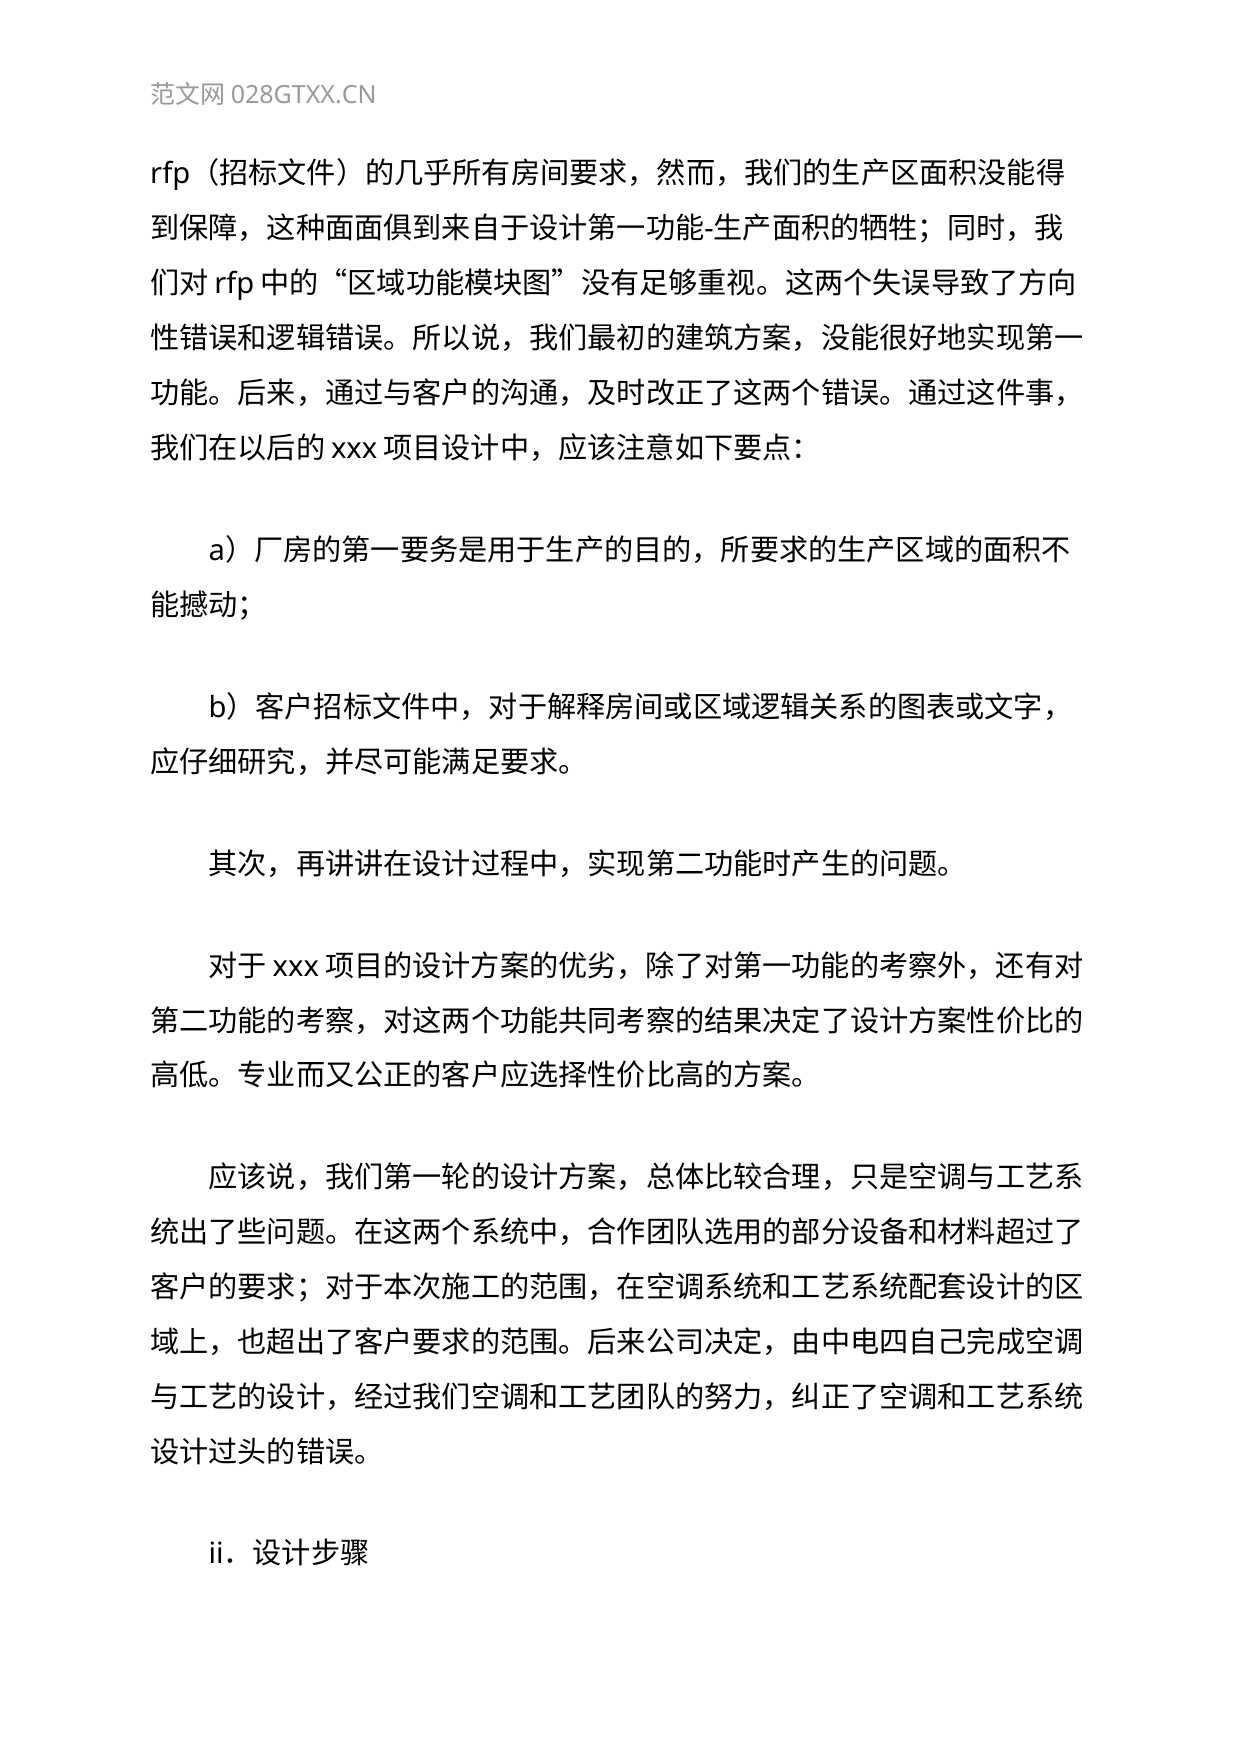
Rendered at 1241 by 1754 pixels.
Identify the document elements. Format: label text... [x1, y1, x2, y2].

text b）客户招标文件中，对于解释房间或区域逻辑关系的图表或文字，应仔细研究，并尽可能满足要求。 [150, 683, 1090, 781]
text ii．设计步骤 [150, 1530, 1090, 1572]
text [150, 150, 1090, 467]
text 其次，再讲讲在设计过程中，实现第二功能时产生的问题。 [150, 840, 1090, 883]
text a）厂房的第一要务是用于生产的目的，所要求的生产区域的面积不能撼动； [150, 527, 1090, 624]
text 应该说，我们第一轮的设计方案，总体比较合理，只是空调与工艺系统出了些问题。在这两个系统中，合作团队选用的部分设备和材料超过了客户的要求；对于本次施工的范围，在空调系统和工艺系统配套设计的区域上，也超出了客户要求的范围。后来公司决定，由中电四自己完成空调与工艺的设计，经过我们空调和工艺团队的努力，纠正了空调和工艺系统设计过头的错误。 [150, 1154, 1090, 1471]
text 对于xxx项目的设计方案的优劣，除了对第一功能的考察外，还有对第二功能的考察，对这两个功能共同考察的结果决定了设计方案性价比的高低。专业而又公正的客户应选择性价比高的方案。 [150, 942, 1090, 1094]
